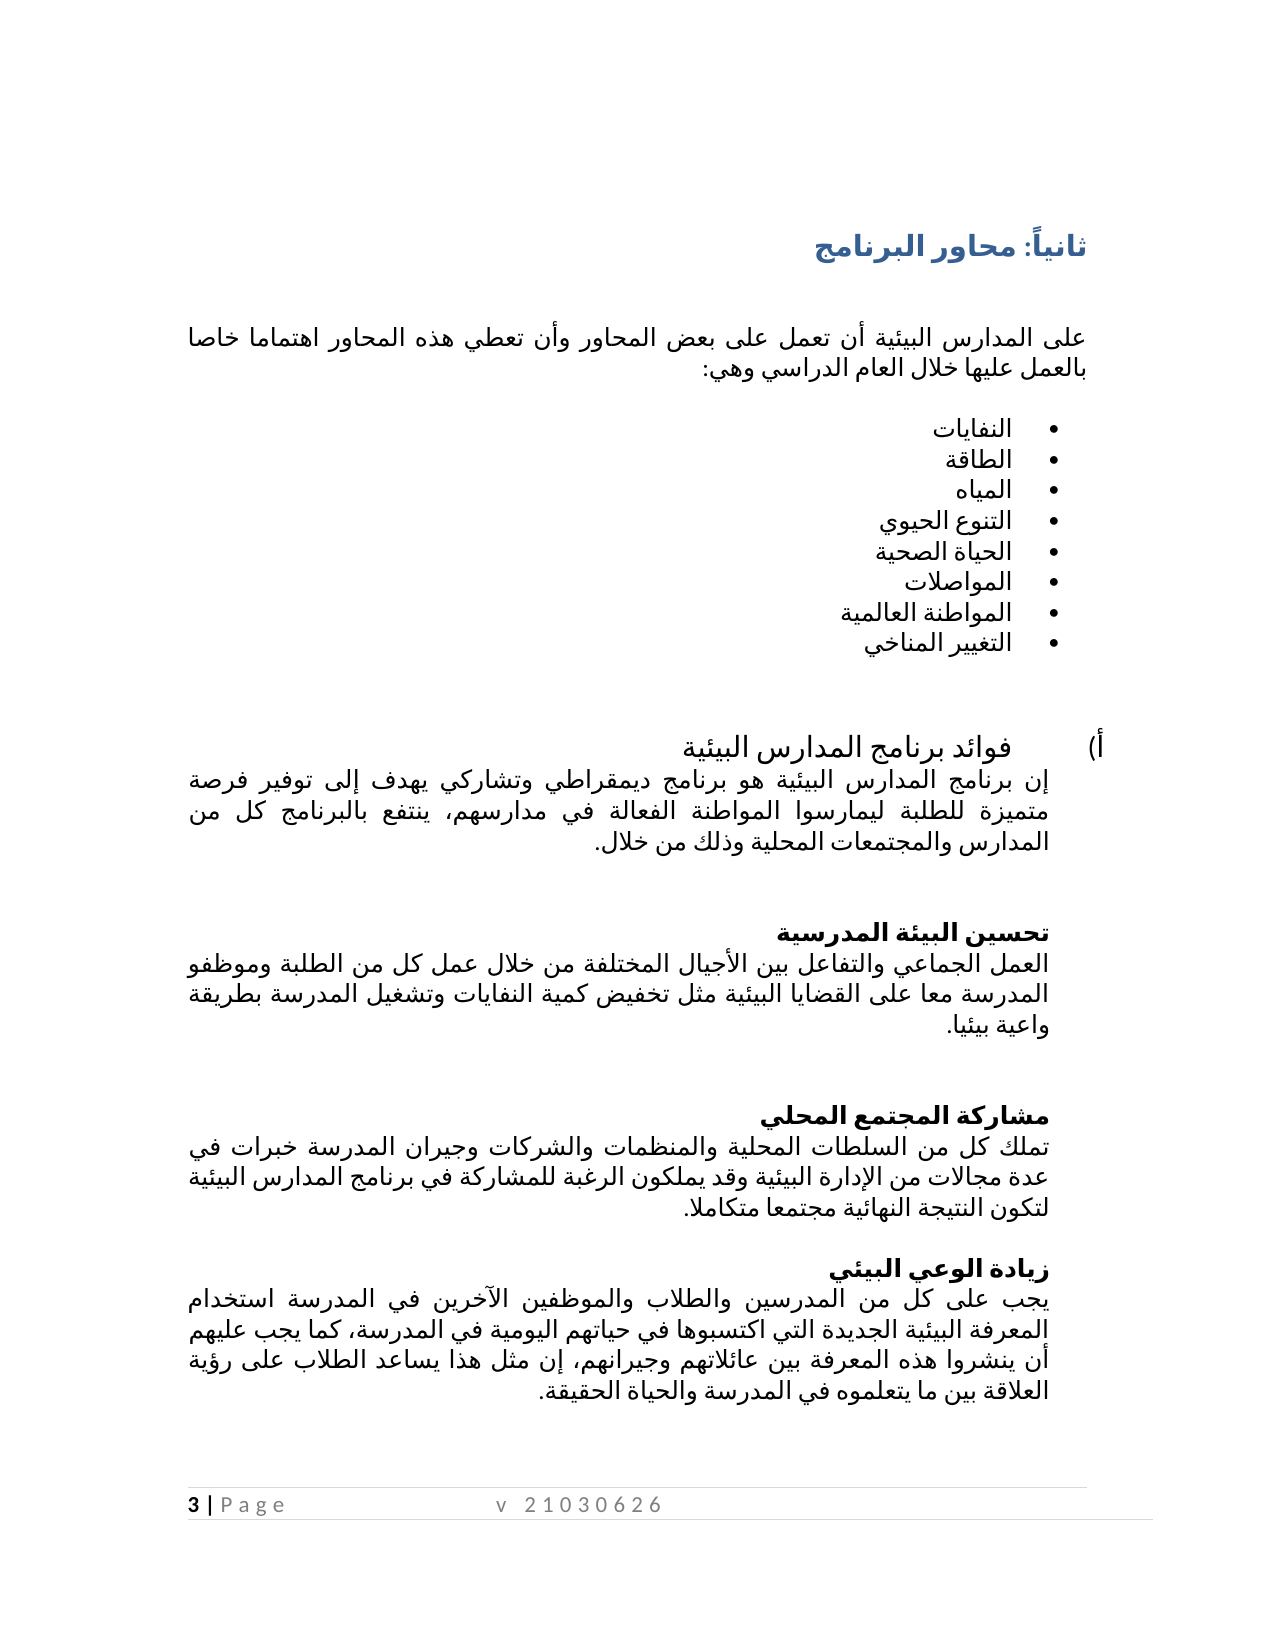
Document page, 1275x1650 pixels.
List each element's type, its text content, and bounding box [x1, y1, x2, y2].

subtitle ثانياً: محاور البرنامج [187, 228, 1087, 264]
list على المدارس البيئية أن تعمل على بعض المحاور وأن تعطي هذه المحاور اهتماما خاصا بالعمل عليها خلال العام الدراسي وهي: [187, 322, 1087, 383]
list النفايات [187, 413, 1050, 444]
list التغيير المناخي [187, 627, 1050, 658]
list تحسين البيئة المدرسية [187, 917, 1050, 948]
list يجب على كل من المدرسين والطلاب والموظفين الآخرين في المدرسة استخدام المعرفة البيئية الجديدة التي اكتسبوها في حياتهم اليومية في المدرسة، كما يجب عليهم أن ينشروا هذه المعرفة بين عائلاتهم وجيرانهم، إن مثل هذا يساعد الطلاب على رؤية العلاقة بين ما يتعلموه في المدرسة والحياة الحقيقة. [187, 1283, 1050, 1406]
list الطاقة [187, 444, 1050, 474]
list المواطنة العالمية [187, 597, 1050, 627]
list زيادة الوعي البيئي [187, 1253, 1050, 1283]
list التنوع الحيوي [187, 505, 1050, 536]
list إن برنامج المدارس البيئية هو برنامج ديمقراطي وتشاركي يهدف إلى توفير فرصة متميزة للطلبة ليمارسوا المواطنة الفعالة في مدارسهم، ينتفع بالبرنامج كل من المدارس والمجتمعات المحلية وذلك من خلال. [187, 764, 1050, 856]
list تملك كل من السلطات المحلية والمنظمات والشركات وجيران المدرسة خبرات في عدة مجالات من الإدارة البيئية وقد يملكون الرغبة للمشاركة في برنامج المدارس البيئية لتكون النتيجة النهائية مجتمعا متكاملا. [187, 1131, 1050, 1222]
list مشاركة المجتمع المحلي [187, 1100, 1050, 1131]
list المواصلات [187, 566, 1050, 597]
list فوائد برنامج المدارس البيئية [187, 729, 1087, 764]
list الحياة الصحية [187, 536, 1050, 566]
list العمل الجماعي والتفاعل بين الأجيال المختلفة من خلال عمل كل من الطلبة وموظفو المدرسة معا على القضايا البيئية مثل تخفيض كمية النفايات وتشغيل المدرسة بطريقة واعية بيئيا. [187, 948, 1050, 1039]
list المياه [187, 474, 1050, 505]
